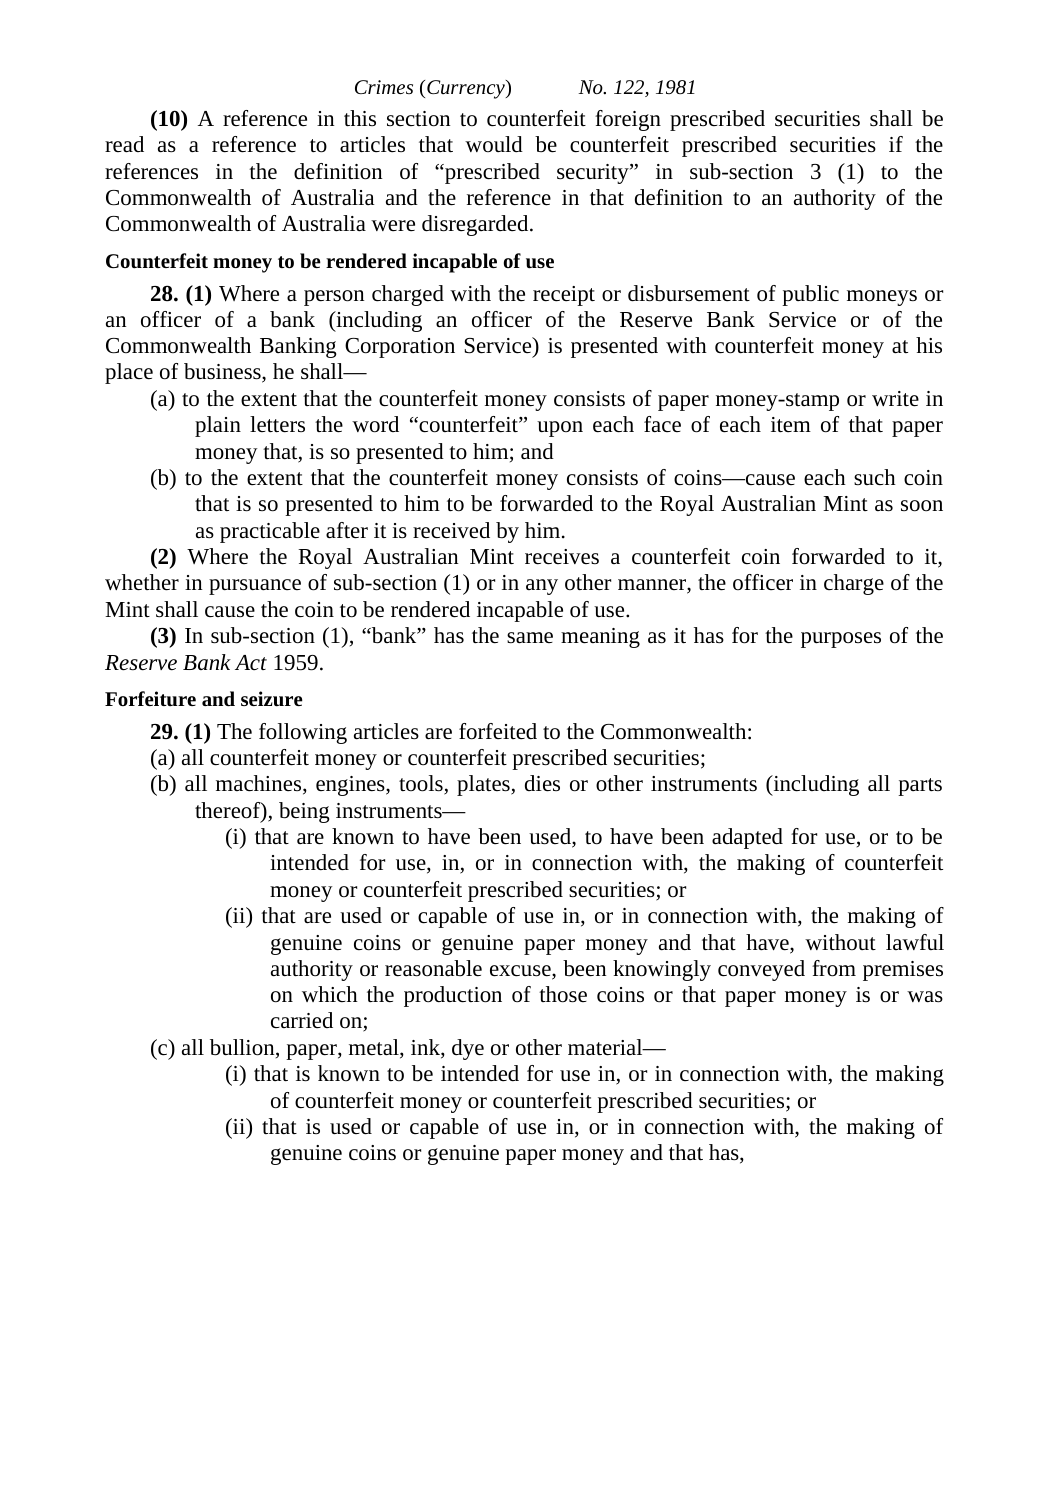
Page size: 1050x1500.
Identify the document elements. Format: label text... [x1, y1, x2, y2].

text (b) to the extent that the counterfeit money consists of coins—cause each such coin that is so presented to him to be forwarded to the Royal Australian Mint as soon as practicable after it is received by him. [150, 464, 945, 543]
text (ii) that is used or capable of use in, or in connection with, the making of genuine coins or genuine paper money and that has, [225, 1113, 945, 1166]
text (3) In sub-section (1), “bank” has the same meaning as it has for the purposes of the Reserve Bank Act 1959. [105, 622, 945, 675]
text (10) A reference in this section to counterfeit foreign prescribed securities shall be read as a reference to articles that would be counterfeit prescribed securities if the references in the definition of “prescribed security” in sub-section 3 (1) to the Commonwealth of Australia and the reference in that definition to an authority of the Commonwealth of Australia were disregarded. [105, 105, 945, 237]
text (a) to the extent that the counterfeit money consists of paper money-stamp or write in plain letters the word “counterfeit” upon each face of each item of that paper money that, is so presented to him; and [150, 385, 945, 464]
text (i) that are known to have been used, to have been adapted for use, or to be intended for use, in, or in connection with, the making of counterfeit money or counterfeit prescribed securities; or [225, 823, 945, 902]
text (i) that is known to be intended for use in, or in connection with, the making of counterfeit money or counterfeit prescribed securities; or [225, 1060, 945, 1113]
text 29. (1) The following articles are forfeited to the Commonwealth: [105, 718, 945, 744]
text (b) all machines, engines, tools, plates, dies or other instruments (including all parts thereof), being instruments— [150, 770, 945, 823]
text (ii) that are used or capable of use in, or in connection with, the making of genuine coins or genuine paper money and that have, without lawful authority or reasonable excuse, been knowingly conveyed from premises on which the production of those coins or that paper money is or was carried on; [225, 902, 945, 1034]
text (a) all counterfeit money or counterfeit prescribed securities; [150, 744, 945, 770]
text (2) Where the Royal Australian Mint receives a counterfeit coin forwarded to it, whether in pursuance of sub-section (1) or in any other manner, the officer in charge of the Mint shall cause the coin to be rendered incapable of use. [105, 543, 945, 622]
text 28. (1) Where a person charged with the receipt or disbursement of public moneys or an officer of a bank (including an officer of the Reserve Bank Service or of the Commonwealth Banking Corporation Service) is presented with counterfeit money at his place of business, he shall— [105, 279, 945, 385]
text (c) all bullion, paper, metal, ink, dye or other material— [150, 1034, 945, 1060]
text Counterfeit money to be rendered incapable of use [105, 249, 945, 273]
text Forfeiture and seizure [105, 687, 945, 711]
